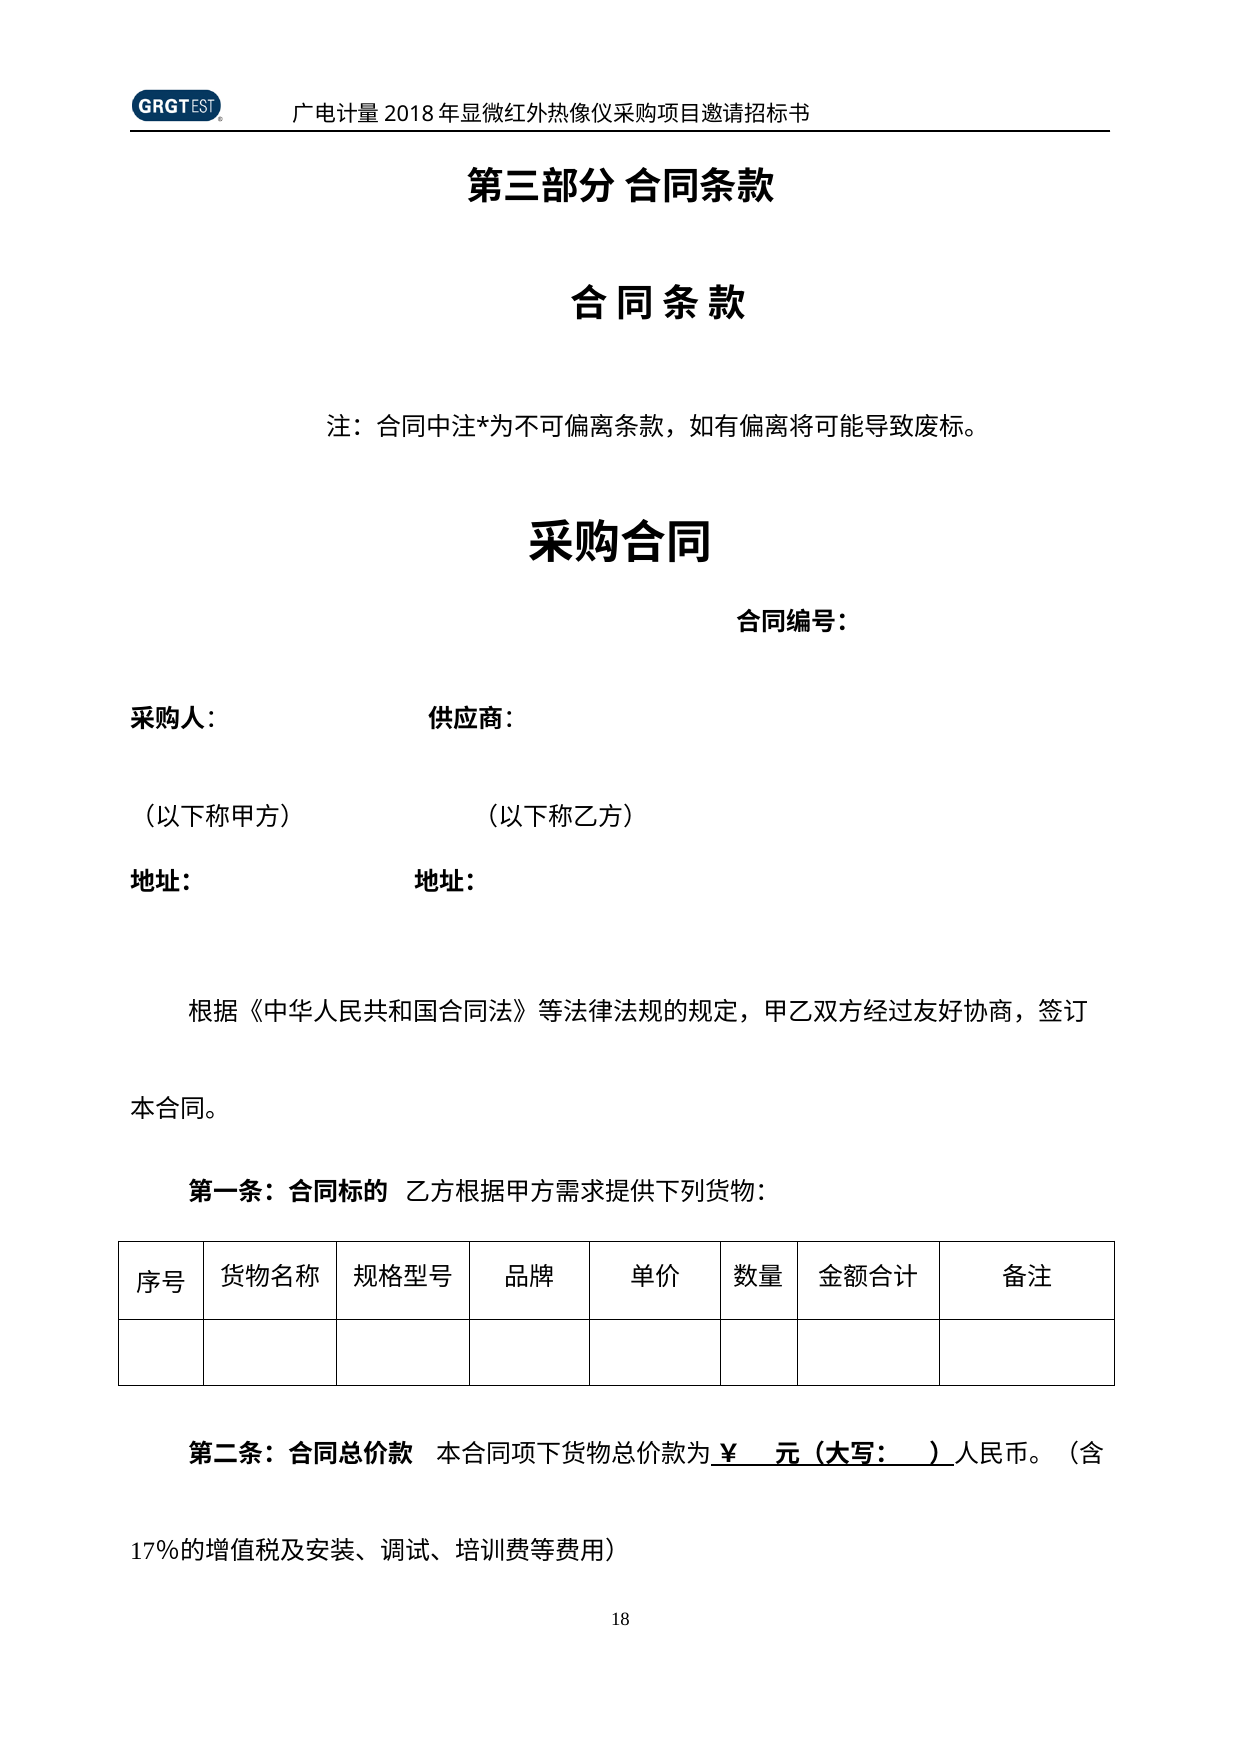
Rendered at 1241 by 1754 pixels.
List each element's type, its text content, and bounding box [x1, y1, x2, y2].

subtitle 第三部分 合同条款 [130, 151, 1110, 216]
text 第二条：合同总价款 本合同项下货物总价款为 ￥ 元（大写： ）人民币。（含17％的增值税及安装、调试、培训费等费用） [130, 1419, 1110, 1581]
text 注：合同中注*为不可偏离条款，如有偏离将可能导致废标。 [205, 392, 1110, 457]
table_cell [470, 1320, 589, 1385]
text 合 同 条 款 [205, 267, 1110, 332]
table_header 金额合计 [798, 1242, 939, 1319]
table_header 单价 [590, 1242, 720, 1319]
text 第一条：合同标的 乙方根据甲方需求提供下列货物： [130, 1157, 1110, 1222]
table_header 规格型号 [337, 1242, 469, 1319]
table_header 序号 [119, 1242, 203, 1319]
picture [129, 88, 224, 122]
text 根据《中华人民共和国合同法》等法律法规的规定，甲乙双方经过友好协商，签订本合同。 [130, 977, 1110, 1139]
table_header 品牌 [470, 1242, 589, 1319]
text 地址： 地址： [130, 847, 1110, 912]
text （以下称甲方） （以下称乙方） [130, 782, 1110, 847]
table_header 数量 [721, 1242, 797, 1319]
table_header 货物名称 [204, 1242, 336, 1319]
table_cell [721, 1320, 797, 1385]
table_header 备注 [940, 1242, 1114, 1319]
table_cell [590, 1320, 720, 1385]
table_cell [337, 1320, 469, 1385]
text 合同编号： [130, 587, 1110, 652]
table_cell [798, 1320, 939, 1385]
text 采购人： 供应商： [130, 684, 1110, 749]
table_cell [119, 1320, 203, 1385]
table_cell [204, 1320, 336, 1385]
text 采购合同 [130, 489, 1110, 587]
table_cell [940, 1320, 1114, 1385]
